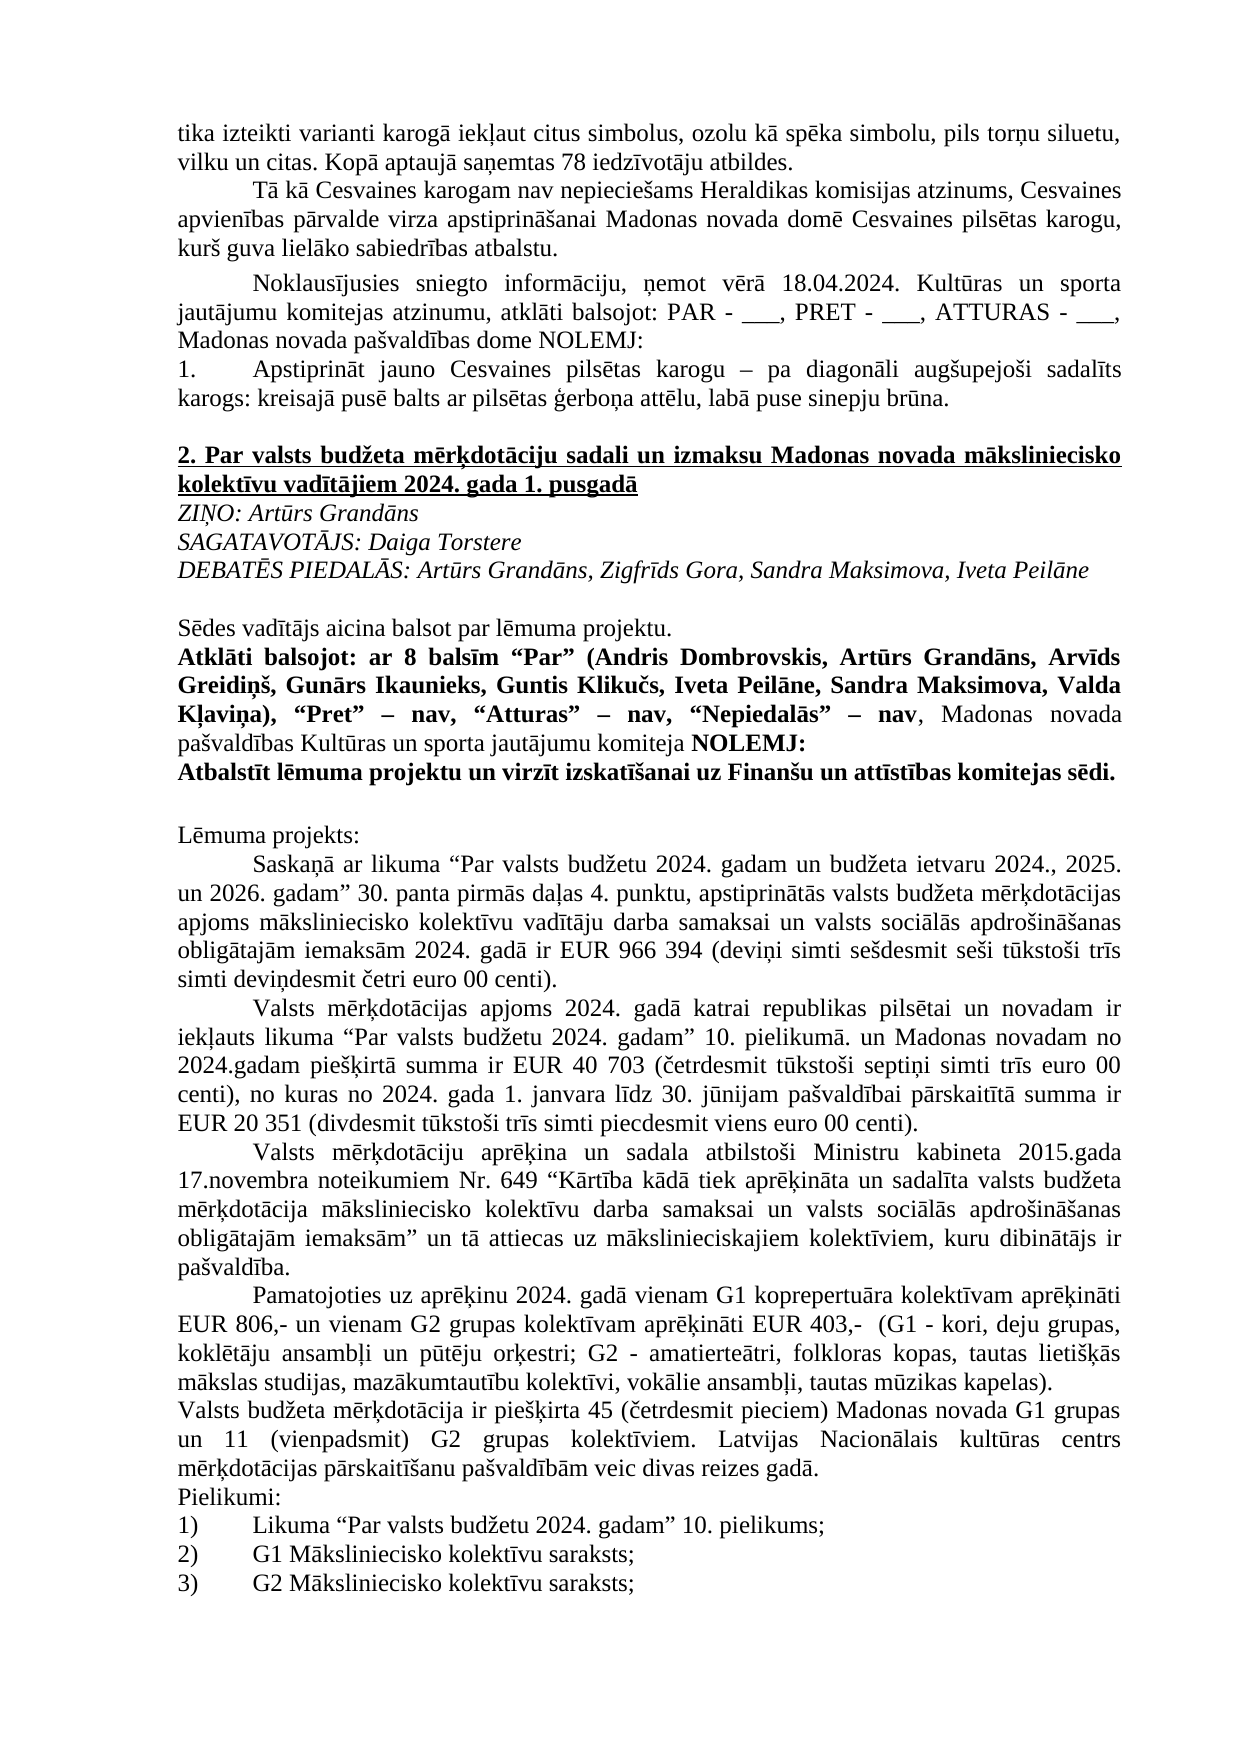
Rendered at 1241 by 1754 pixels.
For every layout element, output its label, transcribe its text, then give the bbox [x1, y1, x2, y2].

text Sēdes vadītājs aicina balsot par lēmuma projektu. [177, 613, 1122, 642]
text 1) Likuma “Par valsts budžetu 2024. gadam” 10. pielikums; [177, 1511, 1122, 1539]
text 2. Par valsts budžeta mērķdotāciju sadali un izmaksu Madonas novada māksliniecisko kolektīvu vadītājiem 2024. gada 1. pusgadā [177, 441, 1122, 466]
text 1. Apstiprināt jauno Cesvaines pilsētas karogu – pa diagonāli augšupejoši sadalīts karogs: kreisajā pusē balts ar pilsētas ģerboņa attēlu, labā puse sinepju brūna. [177, 354, 1122, 412]
text Valsts mērķdotācijas apjoms 2024. gadā katrai republikas pilsētai un novadam ir iekļauts likuma “Par valsts budžetu 2024. gadam” 10. pielikumā. un Madonas novadam no 2024.gadam piešķirtā summa ir EUR 40 703 (četrdesmit tūkstoši septiņi simti trīs euro 00 centi), no kuras no 2024. gada 1. janvara līdz 30. jūnijam pašvaldībai pārskaitītā summa ir EUR 20 351 (divdesmit tūkstoši trīs simti piecdesmit viens euro 00 centi). [177, 993, 1122, 1137]
text 2. Par valsts budžeta mērķdotāciju sadali un izmaksu Madonas novada māksliniecisko kolektīvu vadītājiem 2024. gada 1. pusgadā [177, 467, 1122, 498]
text DEBATĒS PIEDALĀS: Artūrs Grandāns, Zigfrīds Gora, Sandra Maksimova, Iveta Peilāne [177, 556, 1122, 584]
text Lēmuma projekts: [177, 821, 1122, 849]
text 2) G1 Māksliniecisko kolektīvu saraksts; [177, 1539, 1122, 1568]
text SAGATAVOTĀJS: Daiga Torstere [177, 527, 1122, 556]
text Pamatojoties uz aprēķinu 2024. gadā vienam G1 koprepertuāra kolektīvam aprēķināti EUR 806,- un vienam G2 grupas kolektīvam aprēķināti EUR 403,- (G1 - kori, deju grupas, koklētāju ansambļi un pūtēju orķestri; G2 - amatierteātri, folkloras kopas, tautas lietišķās mākslas studijas, mazākumtautību kolektīvi, vokālie ansambļi, tautas mūzikas kapelas). [177, 1281, 1122, 1396]
text Tā kā Cesvaines karogam nav nepieciešams Heraldikas komisijas atzinums, Cesvaines apvienības pārvalde virza apstiprināšanai Madonas novada domē Cesvaines pilsētas karogu, kurš guva lielāko sabiedrības atbalstu. [177, 176, 1122, 262]
text Pielikumi: [177, 1482, 1122, 1511]
text ZIŅO: Artūrs Grandāns [177, 498, 1122, 527]
text Noklausījusies sniegto informāciju, ņemot vērā 18.04.2024. Kultūras un sporta jautājumu komitejas atzinumu, atklāti balsojot: PAR - ___, PRET - ___, ATTURAS - ___, Madonas novada pašvaldības dome NOLEMJ: [177, 268, 1122, 354]
text Valsts mērķdotāciju aprēķina un sadala atbilstoši Ministru kabineta 2015.gada 17.novembra noteikumiem Nr. 649 “Kārtība kādā tiek aprēķināta un sadalīta valsts budžeta mērķdotācija māksliniecisko kolektīvu darba samaksai un valsts sociālās apdrošināšanas obligātajām iemaksām” un tā attiecas uz mākslinieciskajiem kolektīviem, kuru dibinātājs ir pašvaldība. [177, 1137, 1122, 1281]
text 3) G2 Māksliniecisko kolektīvu saraksts; [177, 1568, 1122, 1597]
text Atklāti balsojot: ar 8 balsīm “Par” (Andris Dombrovskis, Artūrs Grandāns, Arvīds Greidiņš, Gunārs Ikaunieks, Guntis Klikučs, Iveta Peilāne, Sandra Maksimova, Valda Kļaviņa), “Pret” – nav, “Atturas” – nav, “Nepiedalās” – nav, Madonas novada pašvaldības Kultūras un sporta jautājumu komiteja NOLEMJ: [177, 642, 1122, 757]
text Saskaņā ar likuma “Par valsts budžetu 2024. gadam un budžeta ietvaru 2024., 2025. un 2026. gadam” 30. panta pirmās daļas 4. punktu, apstiprinātās valsts budžeta mērķdotācijas apjoms māksliniecisko kolektīvu vadītāju darba samaksai un valsts sociālās apdrošināšanas obligātajām iemaksām 2024. gadā ir EUR 966 394 (deviņi simti sešdesmit seši tūkstoši trīs simti deviņdesmit četri euro 00 centi). [177, 849, 1122, 993]
text Atbalstīt lēmuma projektu un virzīt izskatīšanai uz Finanšu un attīstības komitejas sēdi. [177, 757, 1122, 786]
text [177, 118, 1122, 176]
text Valsts budžeta mērķdotācija ir piešķirta 45 (četrdesmit pieciem) Madonas novada G1 grupas un 11 (vienpadsmit) G2 grupas kolektīviem. Latvijas Nacionālais kultūras centrs mērķdotācijas pārskaitīšanu pašvaldībām veic divas reizes gadā. [177, 1396, 1122, 1482]
